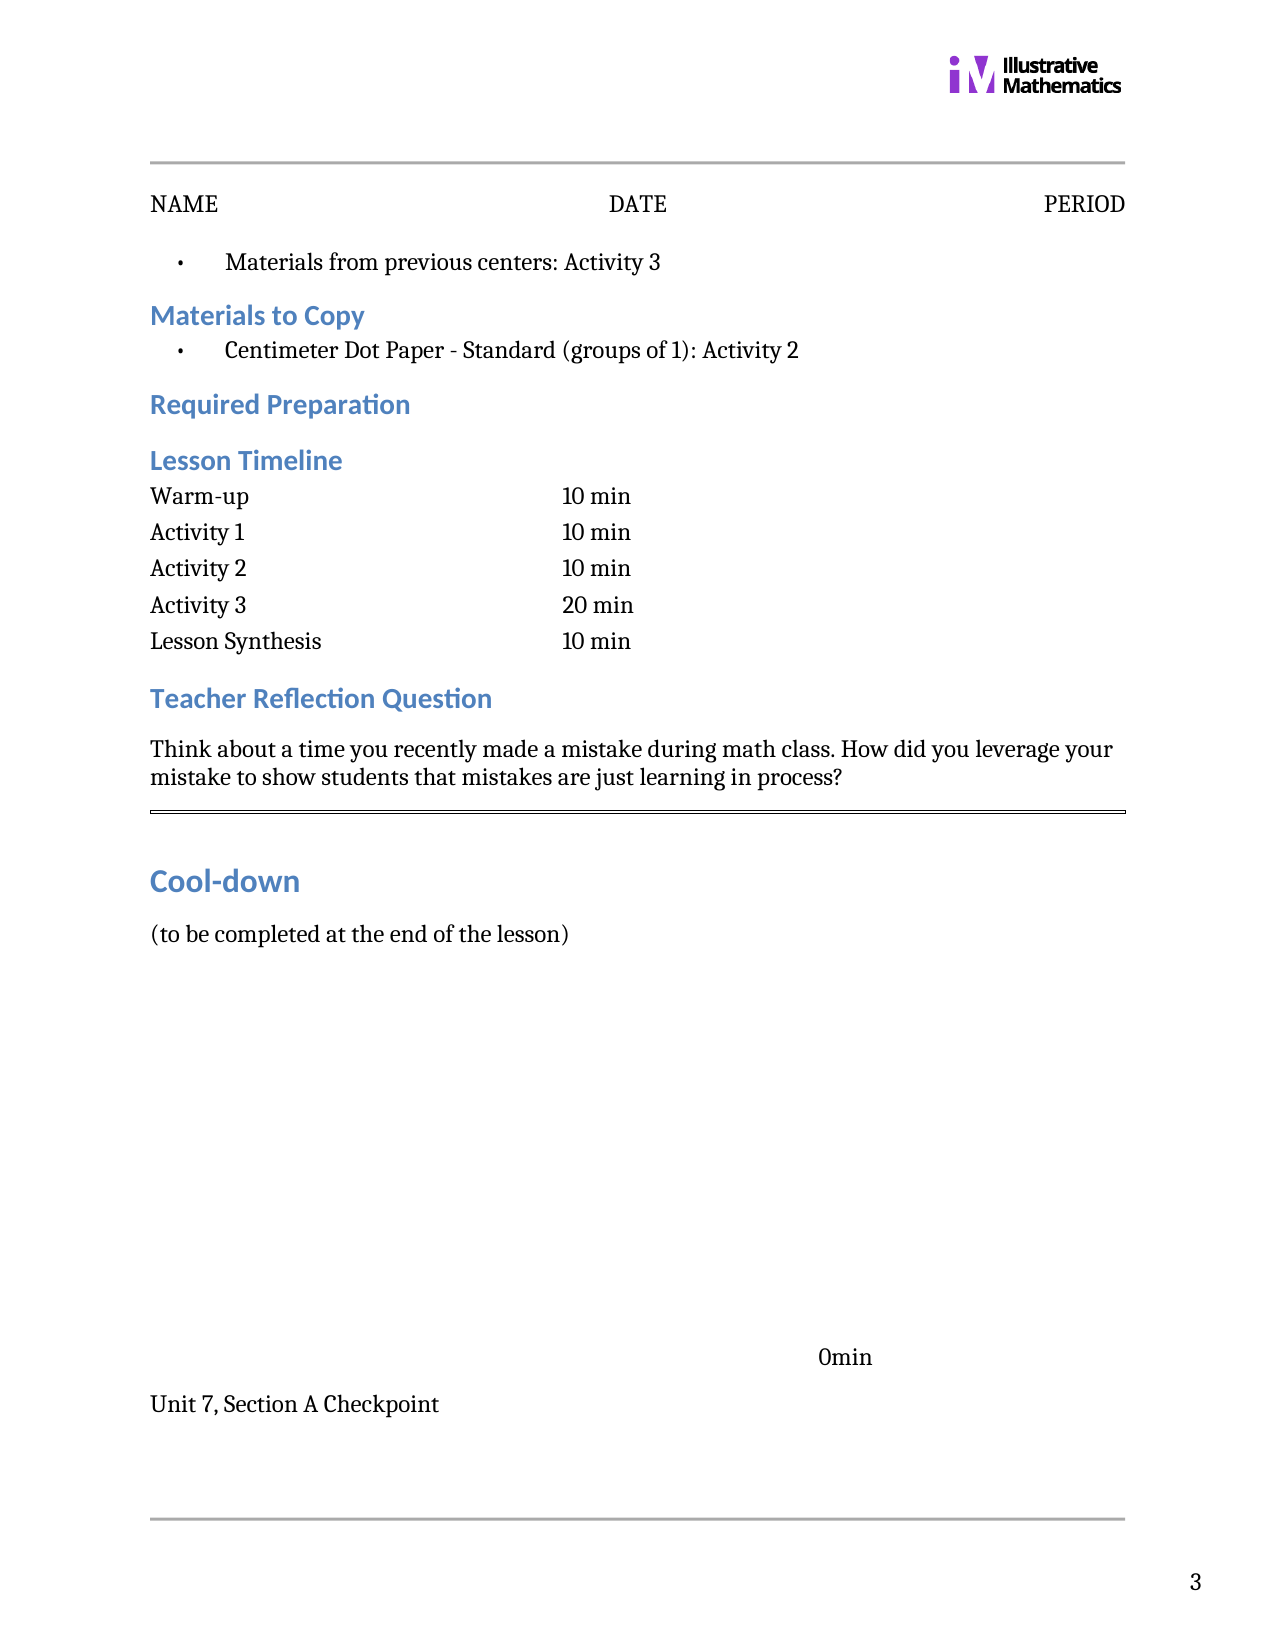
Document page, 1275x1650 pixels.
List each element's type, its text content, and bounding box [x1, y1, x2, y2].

table_cell Activity 2 [139, 551, 551, 587]
picture [949, 55, 1121, 93]
subtitle Cool-down [150, 860, 1125, 901]
table_header Warm-up [139, 478, 551, 514]
text Unit 7, Section A Checkpoint [150, 1390, 1125, 1419]
table_header 10 min [551, 478, 964, 514]
table_cell 20 min [551, 587, 964, 623]
subtitle Required Preparation [150, 386, 1125, 422]
table_cell 10 min [551, 623, 964, 659]
table_cell Activity 1 [139, 514, 551, 551]
table_cell Lesson Synthesis [139, 623, 551, 659]
list Materials from previous centers: Activity 3 [175, 247, 1125, 276]
text Think about a time you recently made a mistake during math class. How did you leverage your mistake to show students that mistakes are just learning in process? [150, 734, 1125, 792]
subtitle Teacher Reflection Question [150, 680, 1125, 716]
list Centimeter Dot Paper - Standard (groups of 1): Activity 2 [175, 336, 1125, 365]
table_cell Activity 3 [139, 587, 551, 623]
subtitle Materials to Copy [150, 297, 1125, 333]
text (to be completed at the end of the lesson) 0min [150, 920, 1125, 1372]
table_cell 10 min [551, 551, 964, 587]
subtitle Lesson Timeline [150, 442, 1125, 478]
table_cell 10 min [551, 514, 964, 551]
